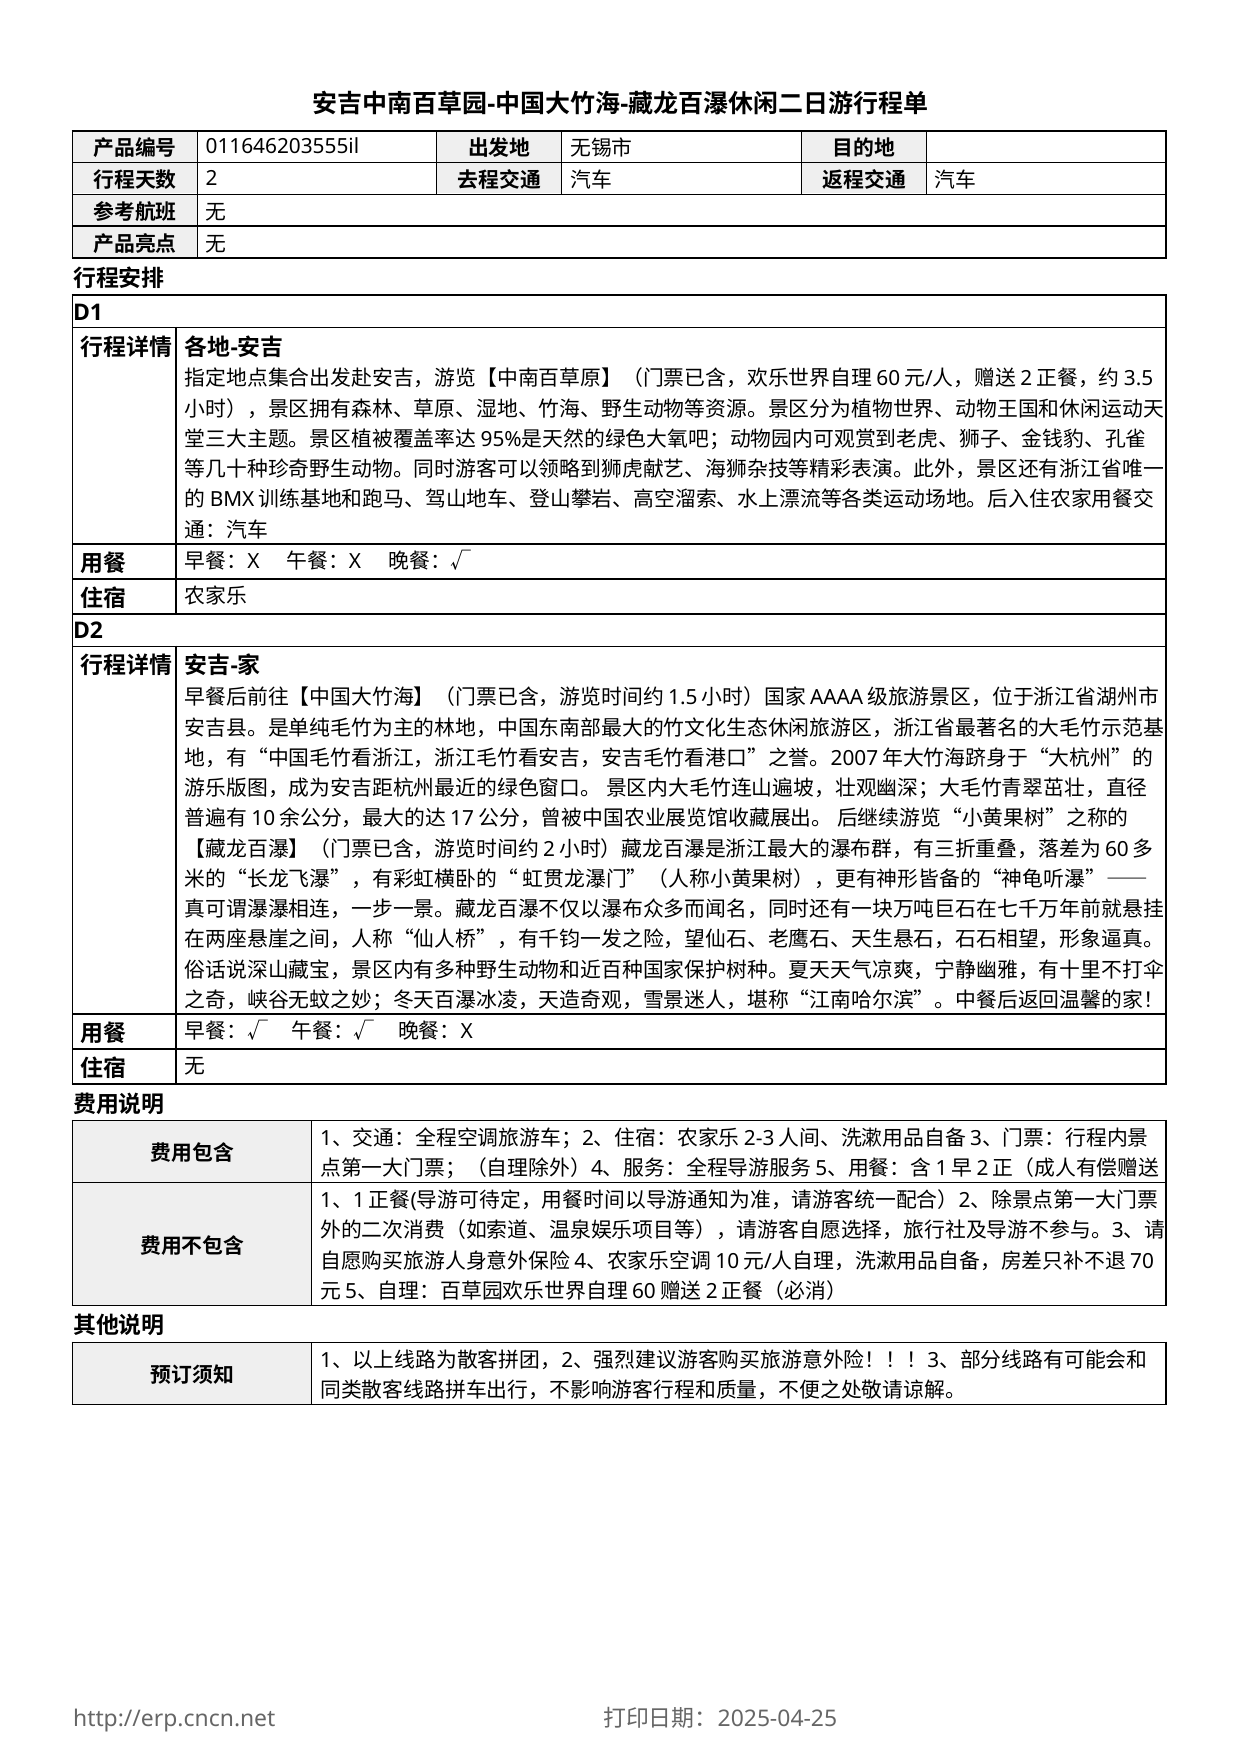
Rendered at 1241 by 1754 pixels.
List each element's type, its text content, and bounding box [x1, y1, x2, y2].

table_cell D2 [73, 615, 1165, 646]
table_cell 参考航班 [73, 195, 197, 225]
table_header 无锡市 [562, 132, 801, 162]
table_cell 无 [198, 227, 1165, 257]
table_cell 用餐 [73, 545, 175, 578]
table_cell 无 [198, 195, 1165, 225]
table_header 011646203555il [198, 132, 436, 162]
table_cell 费用不包含 [73, 1183, 311, 1305]
table_cell 无 [177, 1050, 1165, 1083]
table_header 费用包含 [73, 1121, 311, 1182]
text 安吉中南百草园-中国大竹海-藏龙百瀑休闲二日游行程单 [73, 83, 1167, 119]
table_cell 早餐：X 午餐：X 晚餐：√ [177, 545, 1165, 578]
table_cell 汽车 [562, 163, 801, 193]
text 行程安排 [73, 260, 1167, 293]
text 其他说明 [73, 1307, 1167, 1341]
text 费用说明 [73, 1085, 1167, 1119]
table_cell 住宿 [73, 580, 175, 613]
table_cell 农家乐 [177, 580, 1165, 613]
table_cell 去程交通 [437, 163, 561, 193]
table_cell 行程详情 [73, 647, 175, 1013]
table_header 出发地 [437, 132, 561, 162]
table_cell 汽车 [927, 163, 1165, 193]
table_cell 各地-安吉 指定地点集合出发赴安吉，游览【中南百草原】（门票已含，欢乐世界自理60元/人，赠送2正餐，约3.5小时），景区拥有森林、草原、湿地、竹海、野生动物等资源。景区分为植物世界、动物王国和休闲运动天堂三大主题。景区植被覆盖率达95%是天然的绿色大氧吧；动物园内可观赏到老虎、狮子、金钱豹、孔雀等几十种珍奇野生动物。同时游客可以领略到狮虎献艺、海狮杂技等精彩表演。此外，景区还有浙江省唯一的BMX训练基地和跑马、驾山地车、登山攀岩、高空溜索、水上漂流等各类运动场地。后入住农家用餐 [177, 328, 1165, 543]
table_cell 产品亮点 [73, 227, 197, 257]
table_cell 行程详情 [73, 328, 175, 543]
table_cell 安吉-家 早餐后前往【中国大竹海】（门票已含，游览时间约1.5小时）国家AAAA级旅游景区，位于浙江省湖州市安吉县。是单纯毛竹为主的林地，中国东南部最大的竹文化生态休闲旅游区，浙江省最著名的大毛竹示范基地，有“中国毛竹看浙江，浙江毛竹看安吉，安吉毛竹看港口”之誉。2007年大竹海跻身于“大杭州”的游乐版图，成为安吉距杭州最近的绿色窗口。 景区内大毛竹连山遍坡，壮观幽深；大毛竹青翠茁壮，直径普遍有10余公分，最大的达17公分，曾被中国农业展览馆收藏展出。 [177, 647, 1165, 1013]
table_header 产品编号 [73, 132, 197, 162]
table_header 1、以上线路为散客拼团， [312, 1343, 1165, 1404]
table_cell 1、1正餐(导游可待定，用餐时间以导游通知为准，请游客统一配合） [312, 1183, 1165, 1305]
table_header D1 [73, 296, 1165, 327]
table_header 目的地 [802, 132, 926, 162]
table_cell 用餐 [73, 1015, 175, 1048]
table_cell 早餐：√ 午餐：√ 晚餐：X [177, 1015, 1165, 1048]
table_cell 返程交通 [802, 163, 926, 193]
table_cell 2 [198, 163, 436, 193]
table_header [927, 132, 1165, 162]
table_cell 行程天数 [73, 163, 197, 193]
table_header 1、交通：全程空调旅游车； [312, 1121, 1165, 1182]
table_header 预订须知 [73, 1343, 311, 1404]
table_cell 住宿 [73, 1050, 175, 1083]
